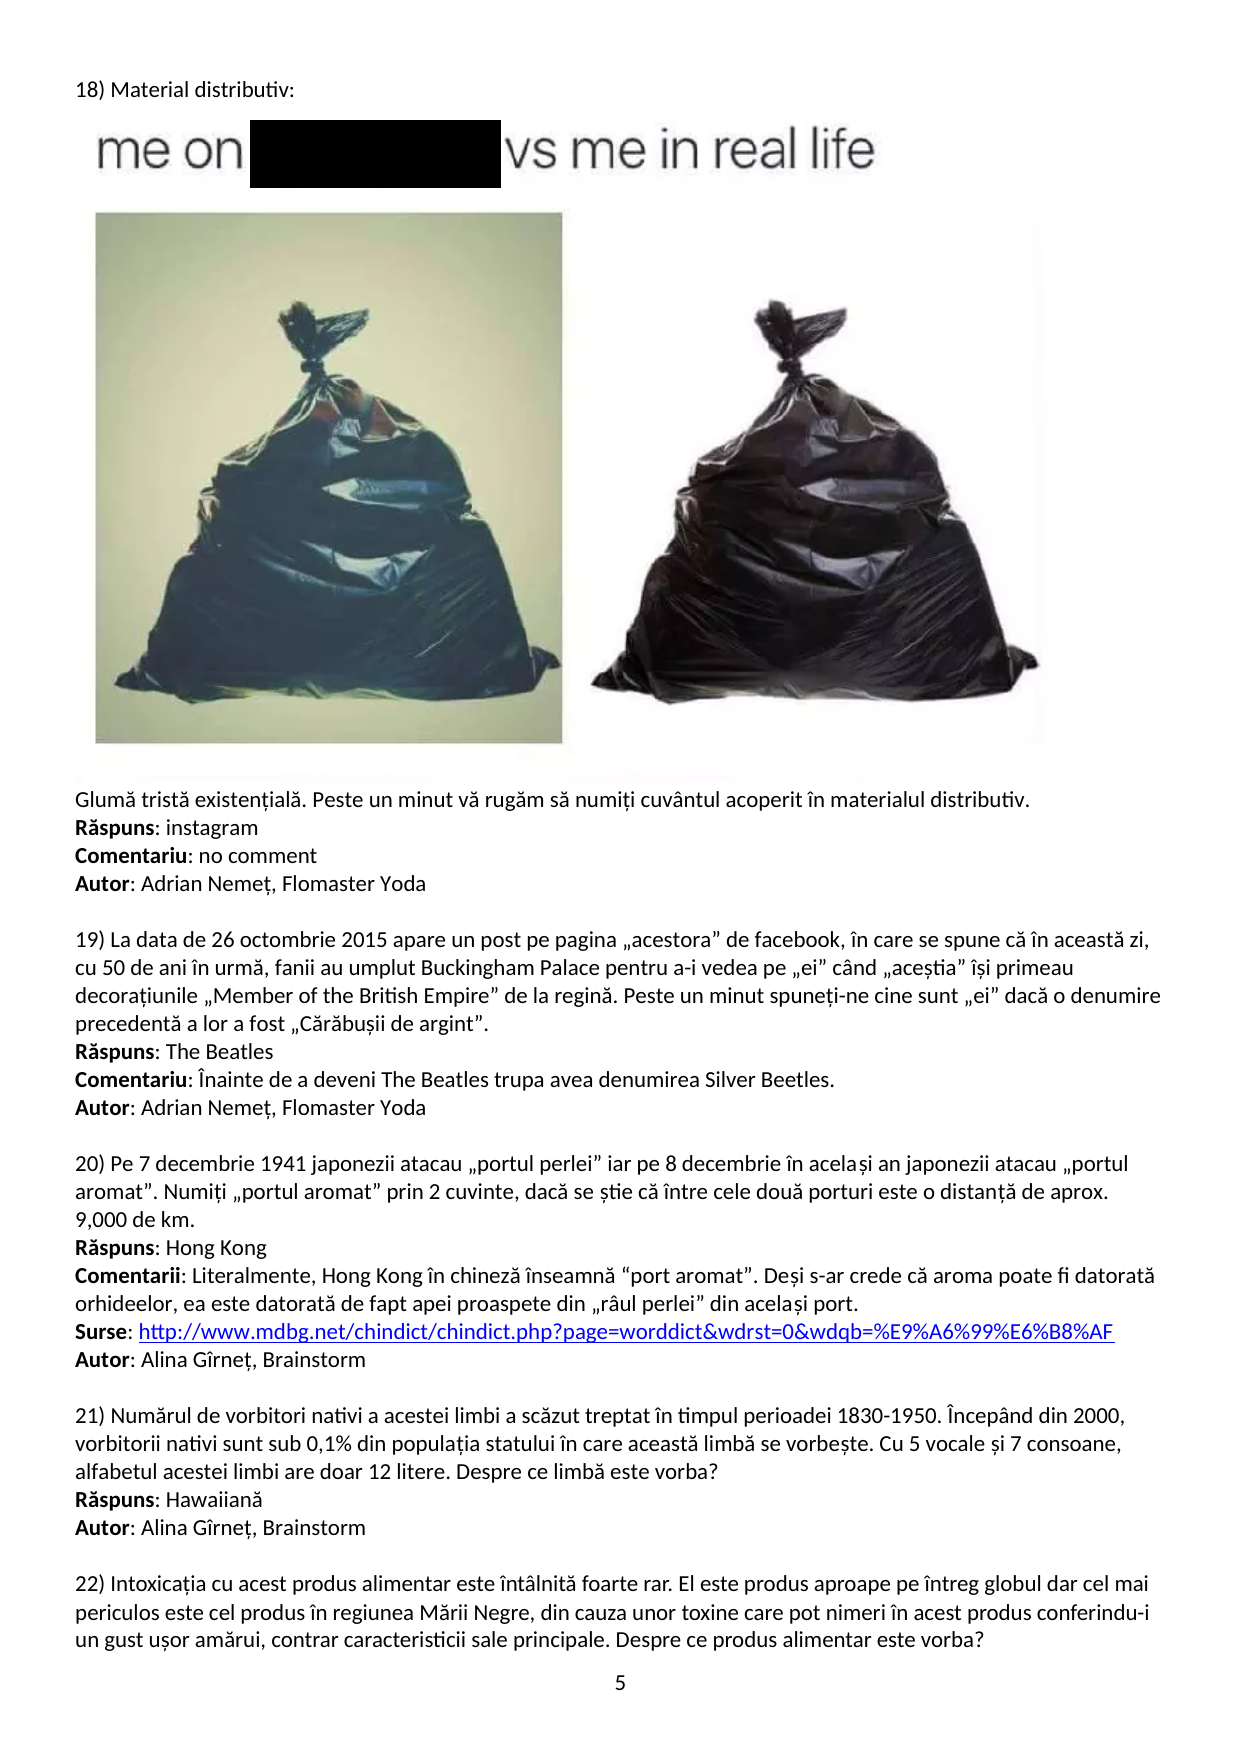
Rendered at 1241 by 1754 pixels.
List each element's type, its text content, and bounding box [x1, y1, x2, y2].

picture [75, 103, 1050, 785]
text 21) Numărul de vorbitori nativi a acestei limbi a scăzut treptat în timpul perioadei 1830-1950. Începând din 2000, vorbitorii nativi sunt sub 0,1% din populația statului în care această limbă se vorbește. Cu 5 vocale și 7 consoane, alfabetul acestei limbi are doar 12 litere. Despre ce limbă este vorba? [75, 1401, 1165, 1486]
text Autor: Alina Gîrneț, Brainstorm [75, 1345, 1165, 1373]
text Autor: Adrian Nemeţ, Flomaster Yoda [75, 1093, 1165, 1121]
text Răspuns: Hong Kong [75, 1233, 1165, 1261]
text 20) Pe 7 decembrie 1941 japonezii atacau „portul perlei” iar pe 8 decembrie în același an japonezii atacau „portul aromat”. Numiți „portul aromat” prin 2 cuvinte, dacă se știe că între cele două porturi este o distanță de aprox. 9,000 de km. [75, 1149, 1165, 1233]
text Surse: http://www.mdbg.net/chindict/chindict.php?page=worddict&wdrst=0&wdqb=%E9%A6%99%E6%B8%AF [75, 1317, 1165, 1345]
text Răspuns: Hawaiiană [75, 1486, 1165, 1513]
text 22) Intoxicația cu acest produs alimentar este întâlnită foarte rar. El este produs aproape pe întreg globul dar cel mai periculos este cel produs în regiunea Mării Negre, din cauza unor toxine care pot nimeri în acest produs conferindu-i un gust ușor amărui, contrar caracteristicii sale principale. Despre ce produs alimentar este vorba? [75, 1569, 1165, 1654]
text Comentarii: Literalmente, Hong Kong în chineză înseamnă “port aromat”. Deși s-ar crede că aroma poate fi datorată orhideelor, ea este datorată de fapt apei proaspete din „râul perlei” din același port. [75, 1261, 1165, 1317]
text 19) La data de 26 octombrie 2015 apare un post pe pagina „acestora” de facebook, în care se spune că în această zi, cu 50 de ani în urmă, fanii au umplut Buckingham Palace pentru a-i vedea pe „ei” când „aceştia” îşi primeau decoraţiunile „Member of the British Empire” de la regină. Peste un minut spuneţi-ne cine sunt „ei” dacă o denumire precedentă a lor a fost „Cărăbuşii de argint”. Răspuns: The Beatles Comentariu: Înainte de a deveni The Beatles trupa avea denumirea Silver Beetles. [75, 925, 1165, 1093]
text Autor: Alina Gîrneț, Brainstorm [75, 1513, 1165, 1542]
